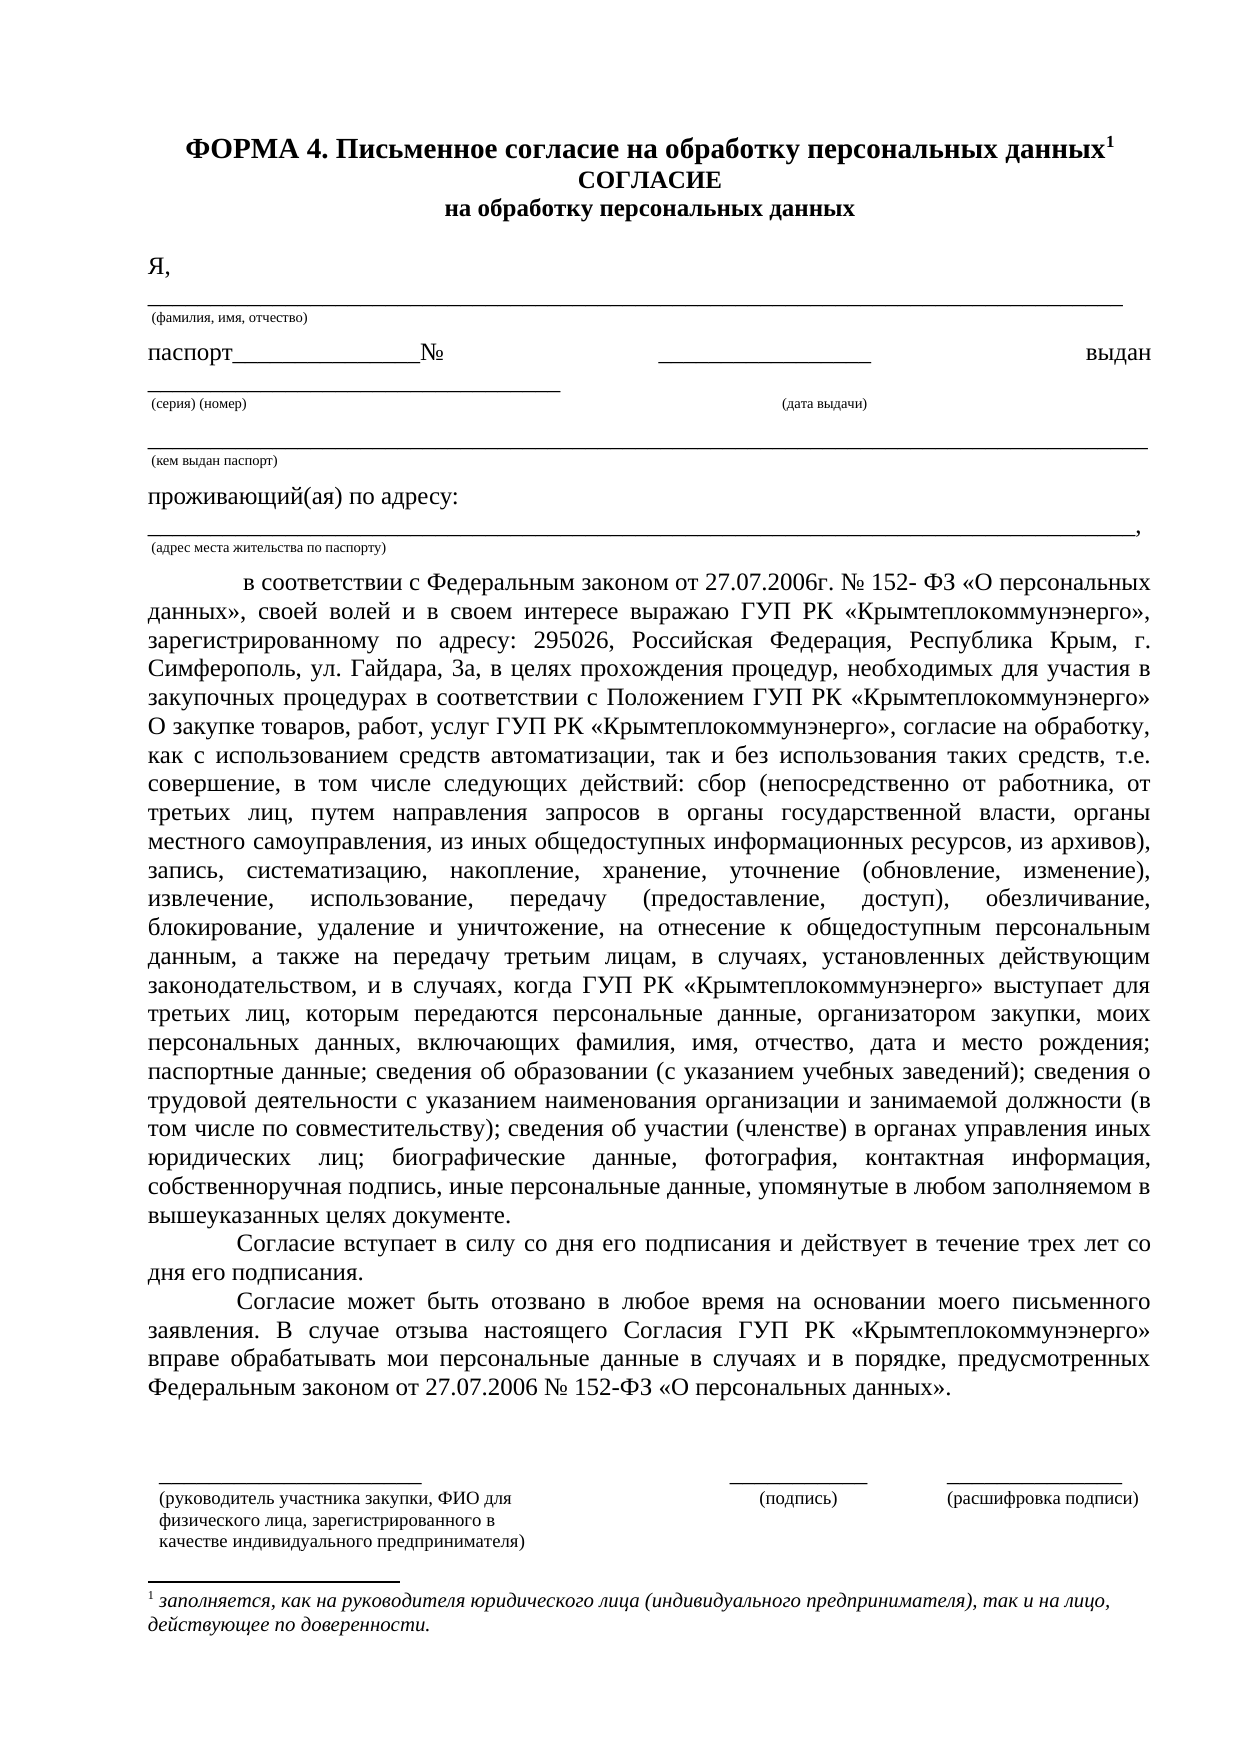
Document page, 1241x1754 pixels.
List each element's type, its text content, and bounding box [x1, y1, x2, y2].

text _______________________________________________________________________________, [148, 510, 1152, 538]
text Согласие может быть отозвано в любое время на основании моего письменного заявления. В случае отзыва настоящего Согласия ГУП РК «Крымтеплокоммунэнерго» вправе обрабатывать мои персональные данные в случаях и в порядке, предусмотренных Федеральным законом от 27.07.2006 № 152-ФЗ «О персональных данных». [148, 1286, 1152, 1401]
text ФОРМА 4. Письменное согласие на обработку персональных данных [148, 131, 1152, 165]
text СОГЛАСИЕ [148, 165, 1152, 193]
text (фамилия, имя, отчество) [148, 308, 1152, 337]
text (серия) (номер) (дата выдачи) [148, 395, 1152, 423]
text (адрес места жительства по паспорту) [148, 538, 1152, 567]
table_cell (подпись) [558, 1487, 936, 1552]
text на обработку персональных данных [148, 193, 1152, 222]
table_header ______________ [936, 1459, 1207, 1487]
text паспорт_______________№ _________________ выдан _________________________________ [148, 337, 1152, 395]
text (кем выдан паспорт) [148, 452, 1152, 481]
table_cell (руководитель участника закупки, ФИО для физического лица, зарегистрированного в качестве индивидуального предпринимателя) [148, 1487, 558, 1552]
text Согласие вступает в силу со дня его подписания и действует в течение трех лет со дня его подписания. [148, 1228, 1152, 1286]
text Я, ______________________________________________________________________________ [148, 251, 1152, 308]
text ________________________________________________________________________________ [148, 423, 1152, 452]
table_header ___________ [558, 1459, 936, 1487]
text в соответствии с Федеральным законом от 27.07.2006г. № 152- ФЗ «О персональных данных», своей волей и в своем интересе выражаю ГУП РК «Крымтеплокоммунэнерго», зарегистрированному по адресу: 295026, Российская Федерация, Республика Крым, г. Симферополь, ул. Гайдара, 3а, в целях прохождения процедур, необходимых для участия в закупочных процедурах в соответствии с Положением ГУП РК «Крымтеплокоммунэнерго» О закупке товаров, работ, услуг ГУП РК «Крымтеплокоммунэнерго», согласие на обработку, как с использованием средств автоматизации, так и без использования таких средств, т.е. совершение, в том числе следующих действий: сбор (непосредственно от работника, от третьих лиц, путем направления запросов в органы государственной власти, органы местного самоуправления, из иных общедоступных информационных ресурсов, из архивов), запись, систематизацию, накопление, хранение, уточнение (обновление, изменение), извлечение, использование, передачу (предоставление, доступ), обезличивание, блокирование, удаление и уничтожение, на отнесение к общедоступным персональным данным, а также на передачу третьим лицам, в случаях, установленных действующим законодательством, и в случаях, когда ГУП РК «Крымтеплокоммунэнерго» выступает для третьих лиц, которым передаются персональные данные, организатором закупки, моих персональных данных, включающих фамилия, имя, отчество, дата и место рождения; паспортные данные; сведения об образовании (с указанием учебных заведений); сведения о трудовой деятельности с указанием наименования организации и занимаемой должности (в том числе по совместительству); сведения об участии (членстве) в органах управления иных юридических лиц; биографические данные, фотография, контактная информация, собственноручная подпись, иные персональные данные, упомянутые в любом заполняемом в вышеуказанных целях документе. [148, 567, 1152, 1228]
table_header _____________________ [148, 1459, 558, 1487]
text проживающий(ая) по адресу: [148, 481, 1152, 510]
table_cell (расшифровка подписи) [936, 1487, 1207, 1552]
